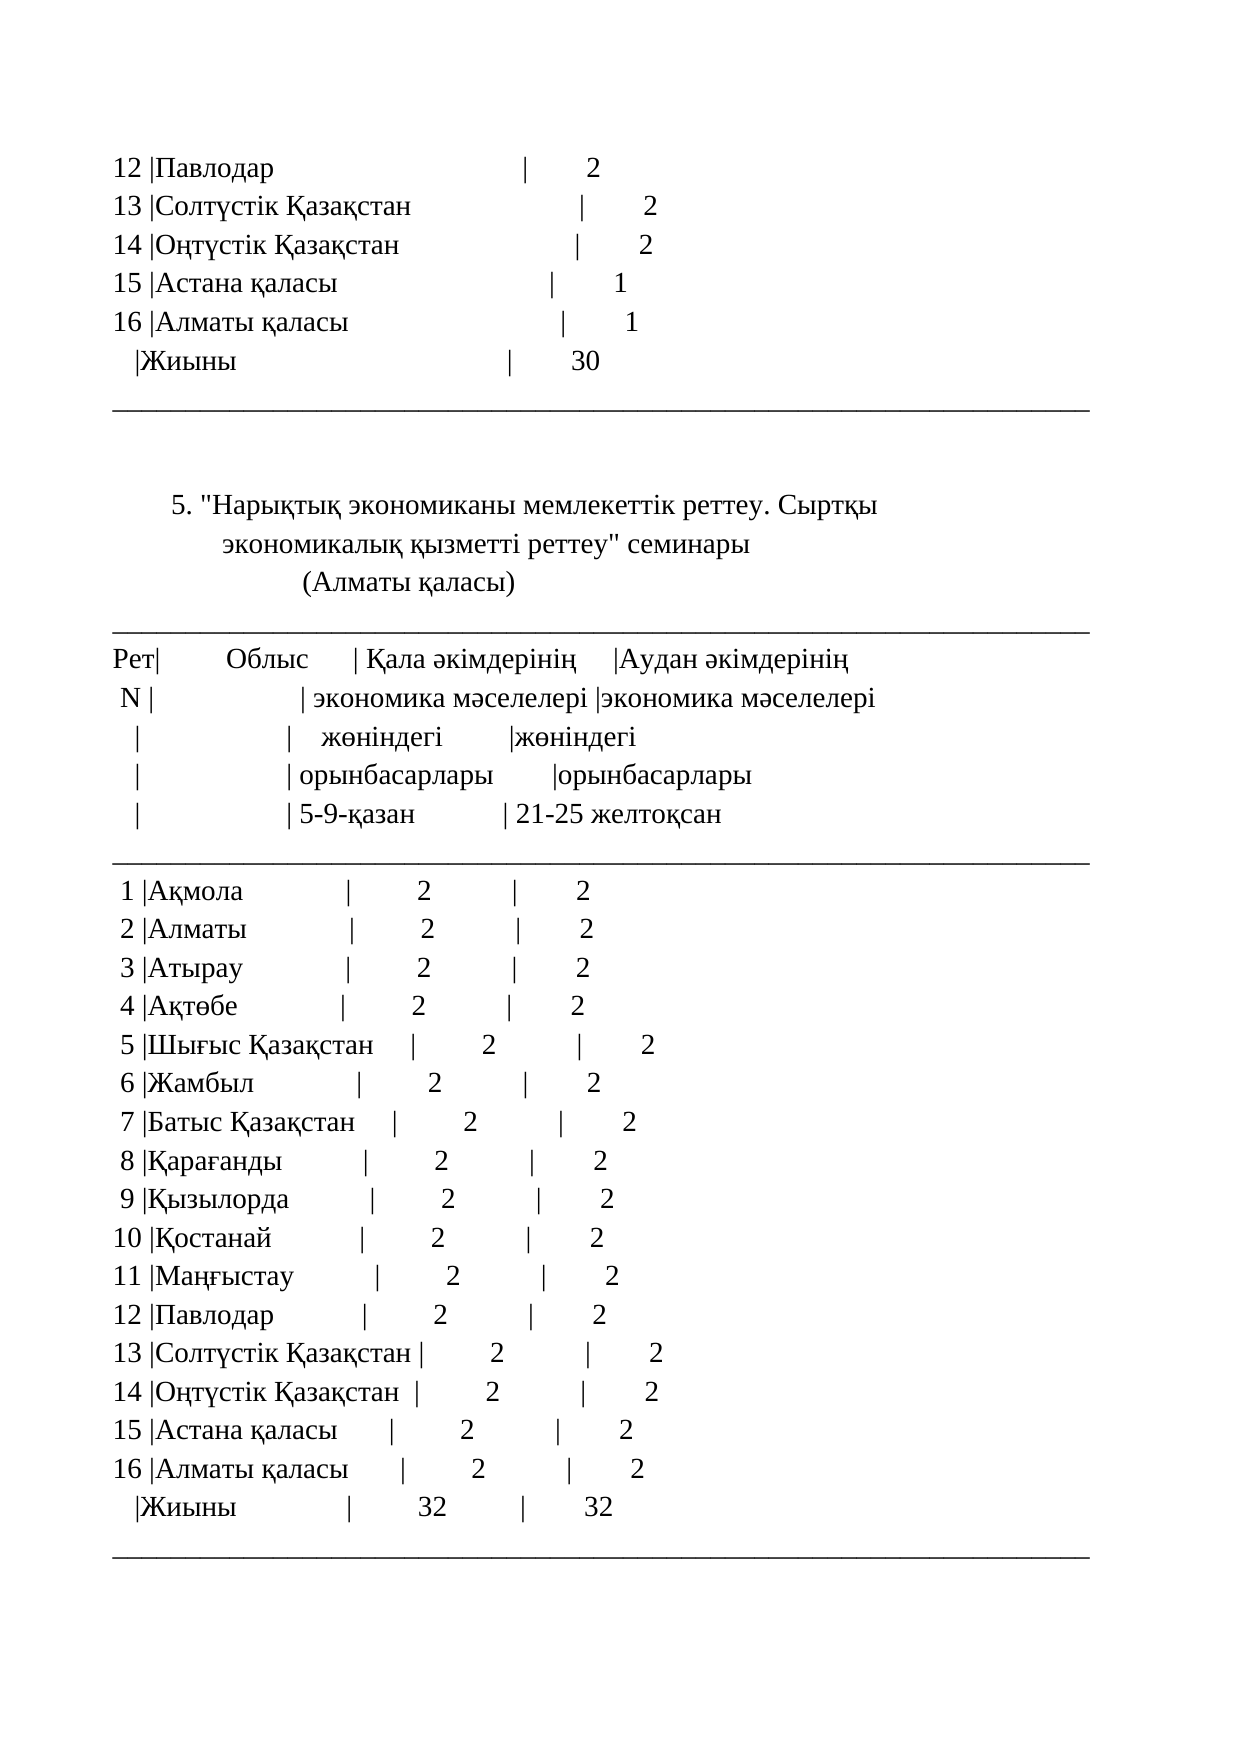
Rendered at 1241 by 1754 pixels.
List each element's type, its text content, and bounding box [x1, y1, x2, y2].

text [112, 1528, 1128, 1562]
text 5 |Шығыс Қазақстан | 2 | 2 [112, 1027, 1128, 1061]
text ___________________________________________________________________ [112, 834, 1128, 868]
text N | | экономика мәселелерi |экономика мәселелерi [112, 680, 1128, 714]
text 12 |Павлодар | 2 [112, 150, 1128, 183]
text | | орынбасарлары |орынбасарлары [112, 757, 1128, 791]
text 14 |Оңтүстiк Қазақстан | 2 | 2 [112, 1374, 1128, 1407]
text Рет| Облыс | Қала әкiмдерiнiң |Аудан әкiмдерiнiң [112, 642, 1128, 675]
text ___________________________________________________________________ [112, 603, 1128, 637]
text 15 |Астана қаласы | 2 | 2 [112, 1412, 1128, 1446]
text 14 |Оңтүстiк Қазақстан | 2 [112, 227, 1128, 261]
text 13 |Солтүстiк Қазақстан | 2 | 2 [112, 1335, 1128, 1369]
text |Жиыны | 32 | 32 [112, 1489, 1128, 1523]
text 12 |Павлодар | 2 | 2 [112, 1297, 1128, 1330]
text 2 |Алматы | 2 | 2 [112, 911, 1128, 945]
text 6 |Жамбыл | 2 | 2 [112, 1066, 1128, 1099]
text | | жөнiндегi |жөнiндегi [112, 719, 1128, 752]
text 16 |Алматы қаласы | 1 [112, 304, 1128, 338]
text 8 |Қарағанды | 2 | 2 [112, 1143, 1128, 1176]
text 15 |Астана қаласы | 1 [112, 266, 1128, 299]
text | | 5-9-қазан | 21-25 желтоқсан [112, 796, 1128, 829]
text 7 |Батыс Қазақстан | 2 | 2 [112, 1104, 1128, 1138]
text |Жиыны | 30 [112, 343, 1128, 376]
text 9 |Қызылорда | 2 | 2 [112, 1181, 1128, 1215]
text (Алматы қаласы) [112, 564, 1128, 598]
text 11 |Маңғыстау | 2 | 2 [112, 1258, 1128, 1292]
text 3 |Атырау | 2 | 2 [112, 950, 1128, 983]
text 16 |Алматы қаласы | 2 | 2 [112, 1451, 1128, 1484]
text 10 |Қостанай | 2 | 2 [112, 1220, 1128, 1253]
text 1 |Ақмола | 2 | 2 [112, 873, 1128, 906]
text ___________________________________________________________________ [112, 381, 1128, 415]
text экономикалық қызметтi реттеу" семинары [112, 526, 1128, 559]
text 5. "Нарықтық экономиканы мемлекеттiк реттеу. Сыртқы [112, 487, 1128, 521]
text 4 |Ақтөбе | 2 | 2 [112, 988, 1128, 1022]
text 13 |Солтүстiк Қазақстан | 2 [112, 188, 1128, 222]
